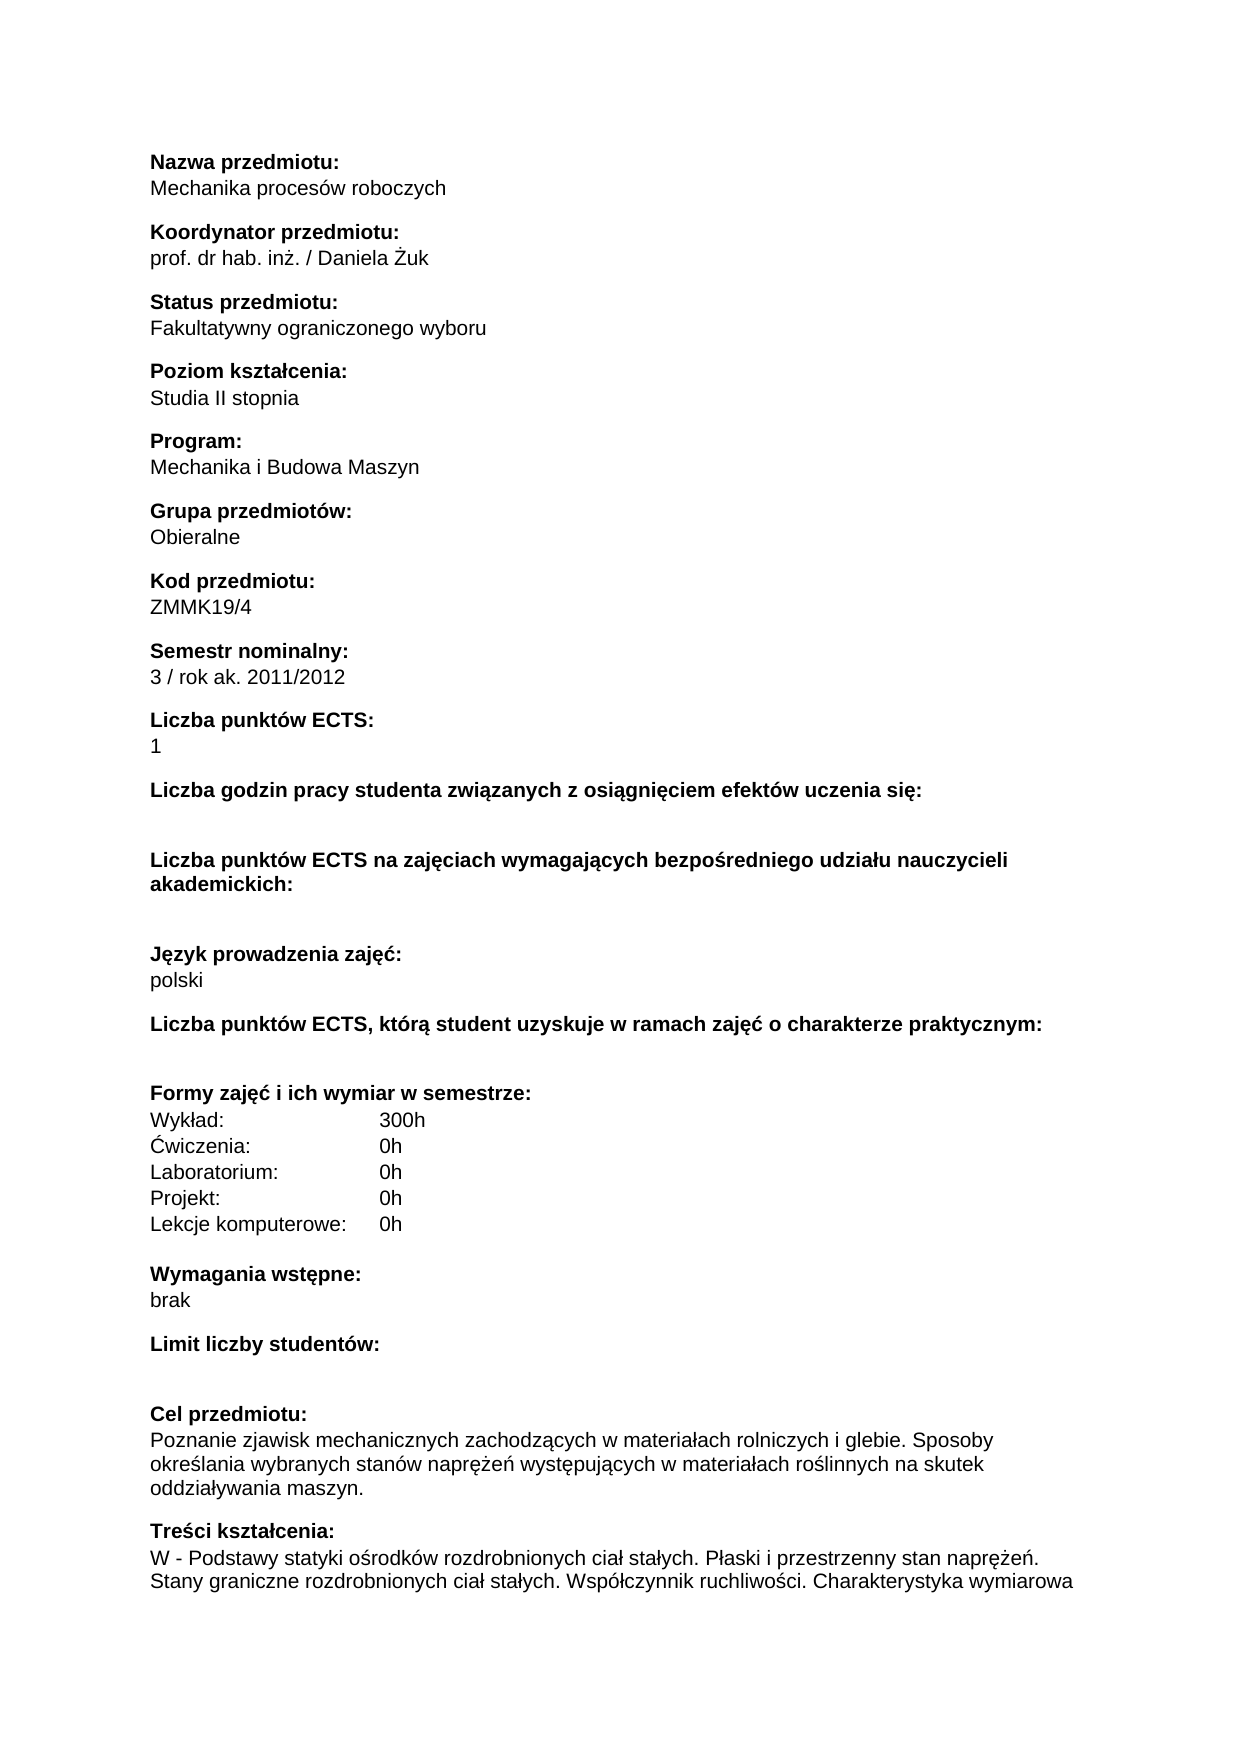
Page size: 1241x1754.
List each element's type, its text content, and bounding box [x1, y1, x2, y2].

text Liczba punktów ECTS, którą student uzyskuje w ramach zajęć o charakterze praktycznym: [150, 1011, 1090, 1035]
text Limit liczby studentów: [150, 1332, 1090, 1356]
text prof. dr hab. inż. / Daniela Żuk [150, 246, 1090, 270]
table_header 300h [369, 1108, 597, 1132]
table_cell Ćwiczenia: [140, 1134, 367, 1158]
text Formy zajęć i ich wymiar w semestrze: [150, 1081, 1090, 1105]
text Koordynator przedmiotu: [150, 220, 1090, 244]
text Liczba punktów ECTS: [150, 708, 1090, 732]
text Wymagania wstępne: [150, 1262, 1090, 1286]
text Fakultatywny ograniczonego wyboru [150, 316, 1090, 339]
table_cell Laboratorium: [140, 1160, 367, 1184]
table_header Wykład: [140, 1108, 367, 1132]
text Mechanika i Budowa Maszyn [150, 455, 1090, 479]
text Grupa przedmiotów: [150, 499, 1090, 523]
table_cell 0h [369, 1158, 597, 1184]
text polski [150, 968, 1090, 992]
text Cel przedmiotu: [150, 1402, 1090, 1426]
text Semestr nominalny: [150, 638, 1090, 662]
text Obieralne [150, 525, 1090, 549]
text Poziom kształcenia: [150, 359, 1090, 383]
text ZMMK19/4 [150, 595, 1090, 619]
text Status przedmiotu: [150, 289, 1090, 313]
text Język prowadzenia zajęć: [150, 942, 1090, 966]
table_cell 0h [369, 1210, 597, 1236]
text Program: [150, 429, 1090, 453]
text Treści kształcenia: [150, 1519, 1090, 1543]
text brak [150, 1288, 1090, 1312]
text 1 [150, 734, 1090, 758]
table_cell 0h [369, 1132, 597, 1158]
text Liczba godzin pracy studenta związanych z osiągnięciem efektów uczenia się: [150, 778, 1090, 802]
text 3 / rok ak. 2011/2012 [150, 664, 1090, 688]
text Studia II stopnia [150, 385, 1090, 409]
text Kod przedmiotu: [150, 569, 1090, 593]
table_cell 0h [369, 1184, 597, 1210]
text Nazwa przedmiotu: [150, 150, 1090, 174]
text Mechanika procesów roboczych [150, 176, 1090, 200]
text Liczba punktów ECTS na zajęciach wymagających bezpośredniego udziału nauczycieli akademickich: [150, 848, 1090, 896]
table_cell Projekt: [140, 1186, 367, 1210]
table_cell Lekcje komputerowe: [140, 1212, 367, 1236]
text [150, 1545, 1090, 1593]
text Poznanie zjawisk mechanicznych zachodzących w materiałach rolniczych i glebie. Sposoby określania wybranych stanów naprężeń występujących w materiałach roślinnych na skutek oddziaływania maszyn. [150, 1428, 1090, 1499]
